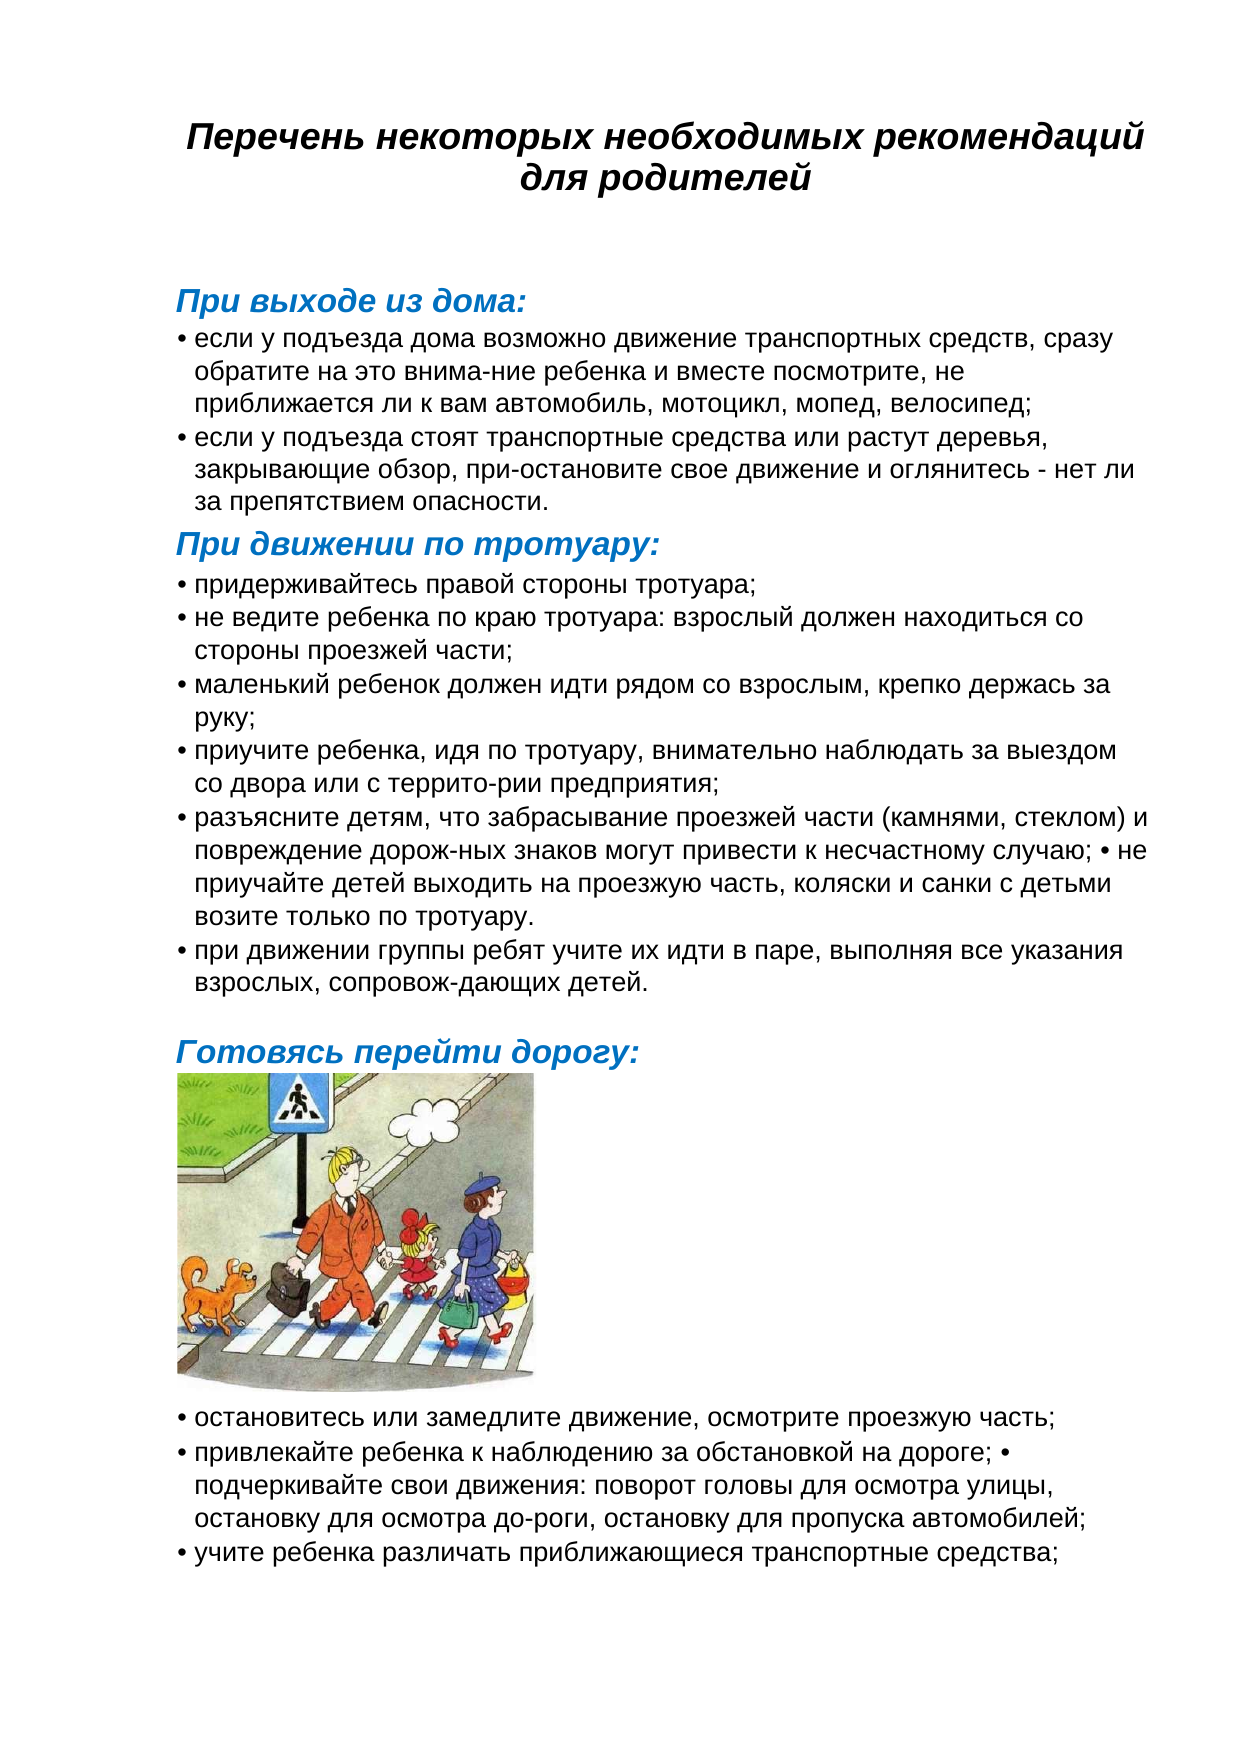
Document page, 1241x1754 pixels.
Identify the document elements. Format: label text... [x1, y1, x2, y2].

list не ведите ребенка по краю тротуара: взрослый должен находиться со стороны проезжей части; [177, 601, 1152, 666]
list придерживайтесь правой стороны тротуара; [177, 567, 1152, 600]
list разъясните детям, что забрасывание проезжей части (камнями, стеклом) и повреждение дорож-ных знаков могут привести к несчастному случаю; • не приучайте детей выходить на проезжую часть, коляски и санки с детьми возите только по тротуару. [177, 801, 1152, 932]
list маленький ребенок должен идти рядом со взрослым, крепко держась за руку; [177, 668, 1152, 733]
list учите ребенка различать приближающиеся транспортные средства; [177, 1535, 1152, 1568]
picture [177, 1073, 537, 1392]
list если у подъезда стоят транспортные средства или растут деревья, закрывающие обзор, при-остановите свое движение и оглянитесь - нет ли за препятствием опасности. [177, 421, 1152, 517]
list при движении группы ребят учите их идти в паре, выполняя все указания взрослых, сопровож-дающих детей. [177, 934, 1152, 997]
list остановитесь или замедлите движение, осмотрите проезжую часть; [177, 1401, 1152, 1433]
list если у подъезда дома возможно движение транспортных средств, сразу обратите на это внима-ние ребенка и вместе посмотрите, не приближается ли к вам автомобиль, мотоцикл, мопед, велосипед; [177, 322, 1152, 420]
text Готовясь перейти дорогу: [176, 1032, 1158, 1071]
text При выходе из дома: [176, 281, 1158, 319]
text При движении по тротуару: [176, 523, 1158, 564]
text Перечень некоторых необходимых рекомендаций для родителей [177, 118, 1158, 198]
list приучите ребенка, идя по тротуару, внимательно наблюдать за выездом со двора или с террито-рии предприятия; [177, 734, 1152, 799]
list привлекайте ребенка к наблюдению за обстановкой на дороге; • подчеркивайте свои движения: поворот головы для осмотра улицы, остановку для осмотра до-роги, остановку для пропуска автомобилей; [177, 1435, 1152, 1534]
